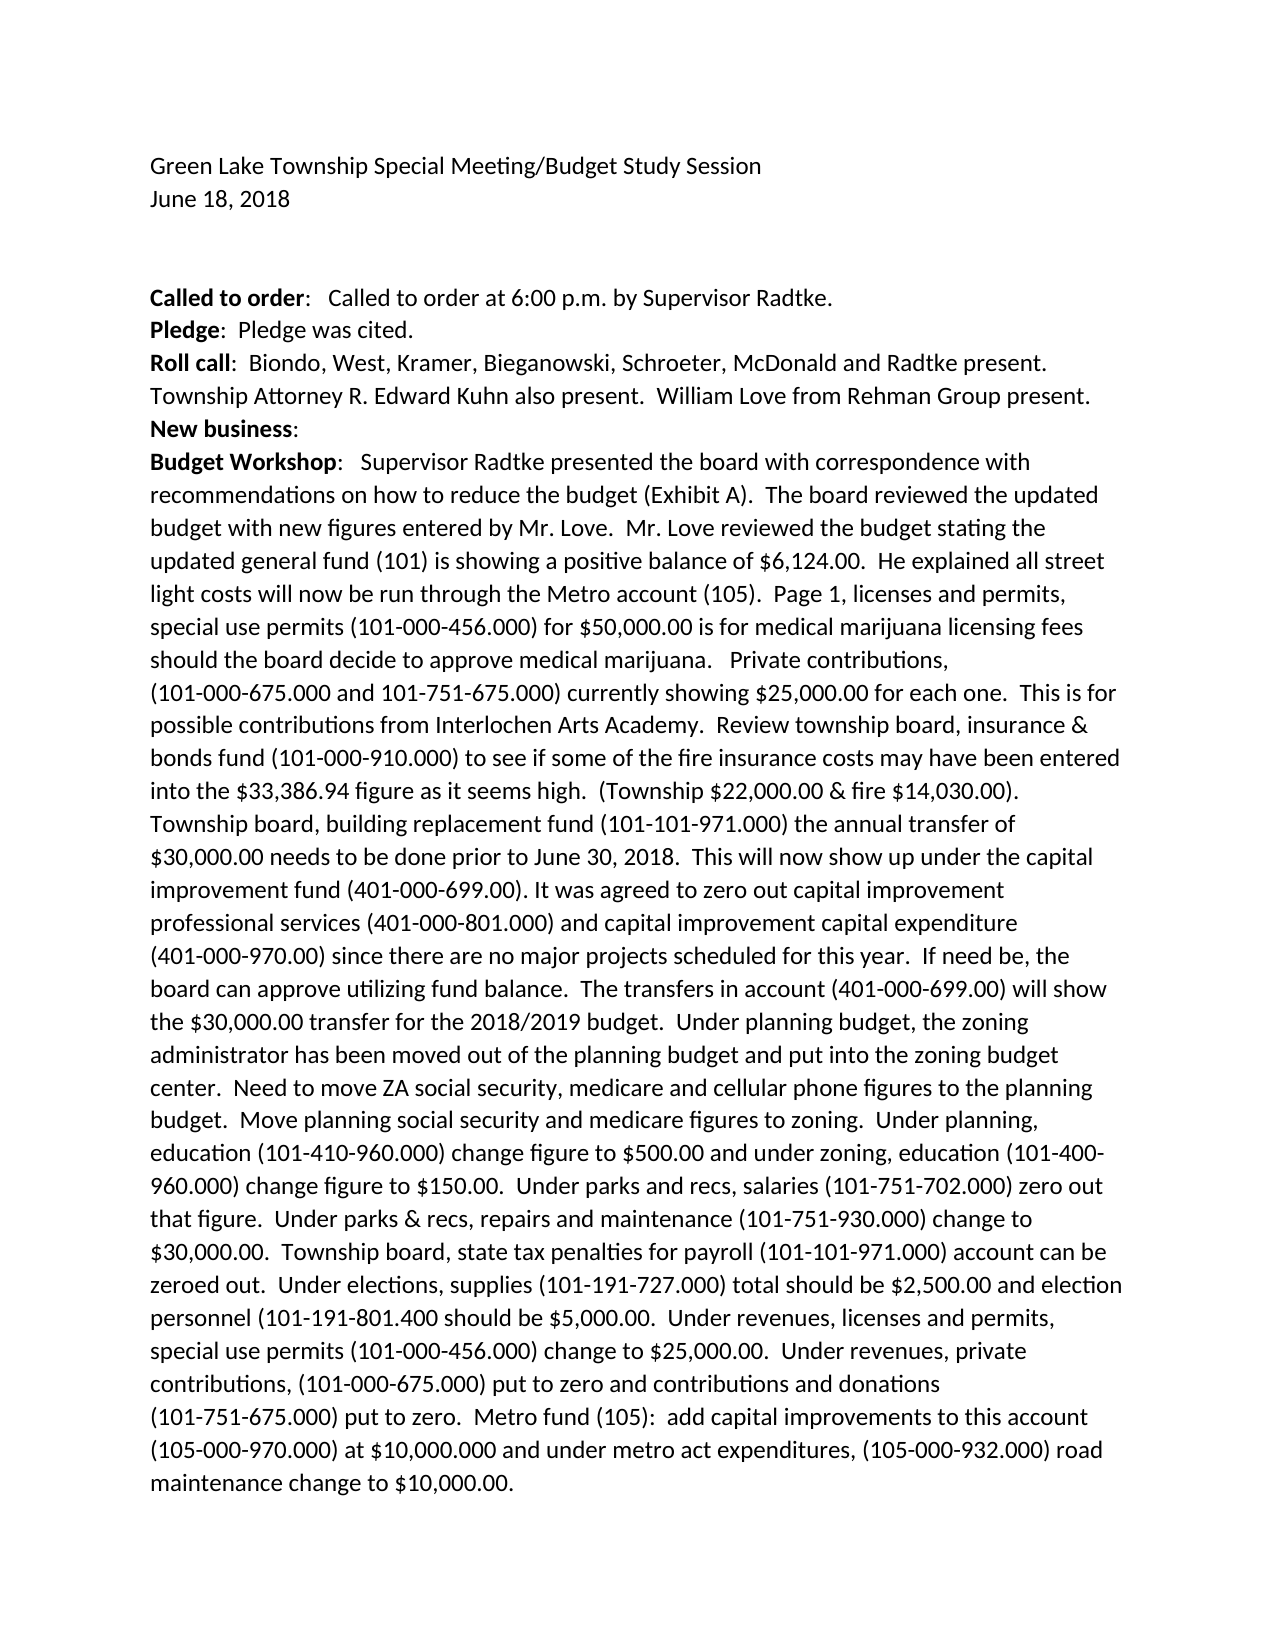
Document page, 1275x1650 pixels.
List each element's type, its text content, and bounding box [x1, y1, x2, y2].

text Budget Workshop: Supervisor Radtke presented the board with correspondence with recommendations on how to reduce the budget (Exhibit A). The board reviewed the updated budget with new figures entered by Mr. Love. Mr. Love reviewed the budget stating the updated general fund (101) is showing a positive balance of $6,124.00. He explained all street light costs will now be run through the Metro account (105). Page 1, licenses and permits, special use permits (101-000-456.000) for $50,000.00 is for medical marijuana licensing fees should the board decide to approve medical marijuana. Private contributions, [150, 446, 1125, 674]
text New business: [150, 413, 1125, 444]
text (101-000-675.000 and 101-751-675.000) currently showing $25,000.00 for each one. This is for possible contributions from Interlochen Arts Academy. Review township board, insurance & bonds fund (101-000-910.000) to see if some of the fire insurance costs may have been entered into the $33,386.94 figure as it seems high. (Township $22,000.00 & fire $14,030.00). Township board, building replacement fund (101-101-971.000) the annual transfer of $30,000.00 needs to be done prior to June 30, 2018. This will now show up under the capital improvement fund (401-000-699.00). It was agreed to zero out capital improvement professional services (401-000-801.000) and capital improvement capital expenditure [150, 677, 1125, 938]
text (101-751-675.000) put to zero. Metro fund (105): add capital improvements to this account (105-000-970.000) at $10,000.000 and under metro act expenditures, (105-000-932.000) road maintenance change to $10,000.00. [150, 1401, 1125, 1497]
text Township Attorney R. Edward Kuhn also present. William Love from Rehman Group present. [150, 380, 1125, 411]
text June 18, 2018 [150, 183, 1125, 213]
text Pledge: Pledge was cited. [150, 314, 1125, 345]
text Roll call: Biondo, West, Kramer, Bieganowski, Schroeter, McDonald and Radtke present. [150, 347, 1125, 378]
text Green Lake Township Special Meeting/Budget Study Session [150, 150, 1125, 181]
text (401-000-970.00) since there are no major projects scheduled for this year. If need be, the board can approve utilizing fund balance. The transfers in account (401-000-699.00) will show the $30,000.00 transfer for the 2018/2019 budget. Under planning budget, the zoning administrator has been moved out of the planning budget and put into the zoning budget center. Need to move ZA social security, medicare and cellular phone figures to the planning budget. Move planning social security and medicare figures to zoning. Under planning, education (101-410-960.000) change figure to $500.00 and under zoning, education (101-400-960.000) change figure to $150.00. Under parks and recs, salaries (101-751-702.000) zero out that figure. Under parks & recs, repairs and maintenance (101-751-930.000) change to $30,000.00. Township board, state tax penalties for payroll (101-101-971.000) account can be zeroed out. Under elections, supplies (101-191-727.000) total should be $2,500.00 and election personnel (101-191-801.400 should be $5,000.00. Under revenues, licenses and permits, special use permits (101-000-456.000) change to $25,000.00. Under revenues, private contributions, (101-000-675.000) put to zero and contributions and donations [150, 940, 1125, 1398]
text Called to order: Called to order at 6:00 p.m. by Supervisor Radtke. [150, 282, 1125, 312]
